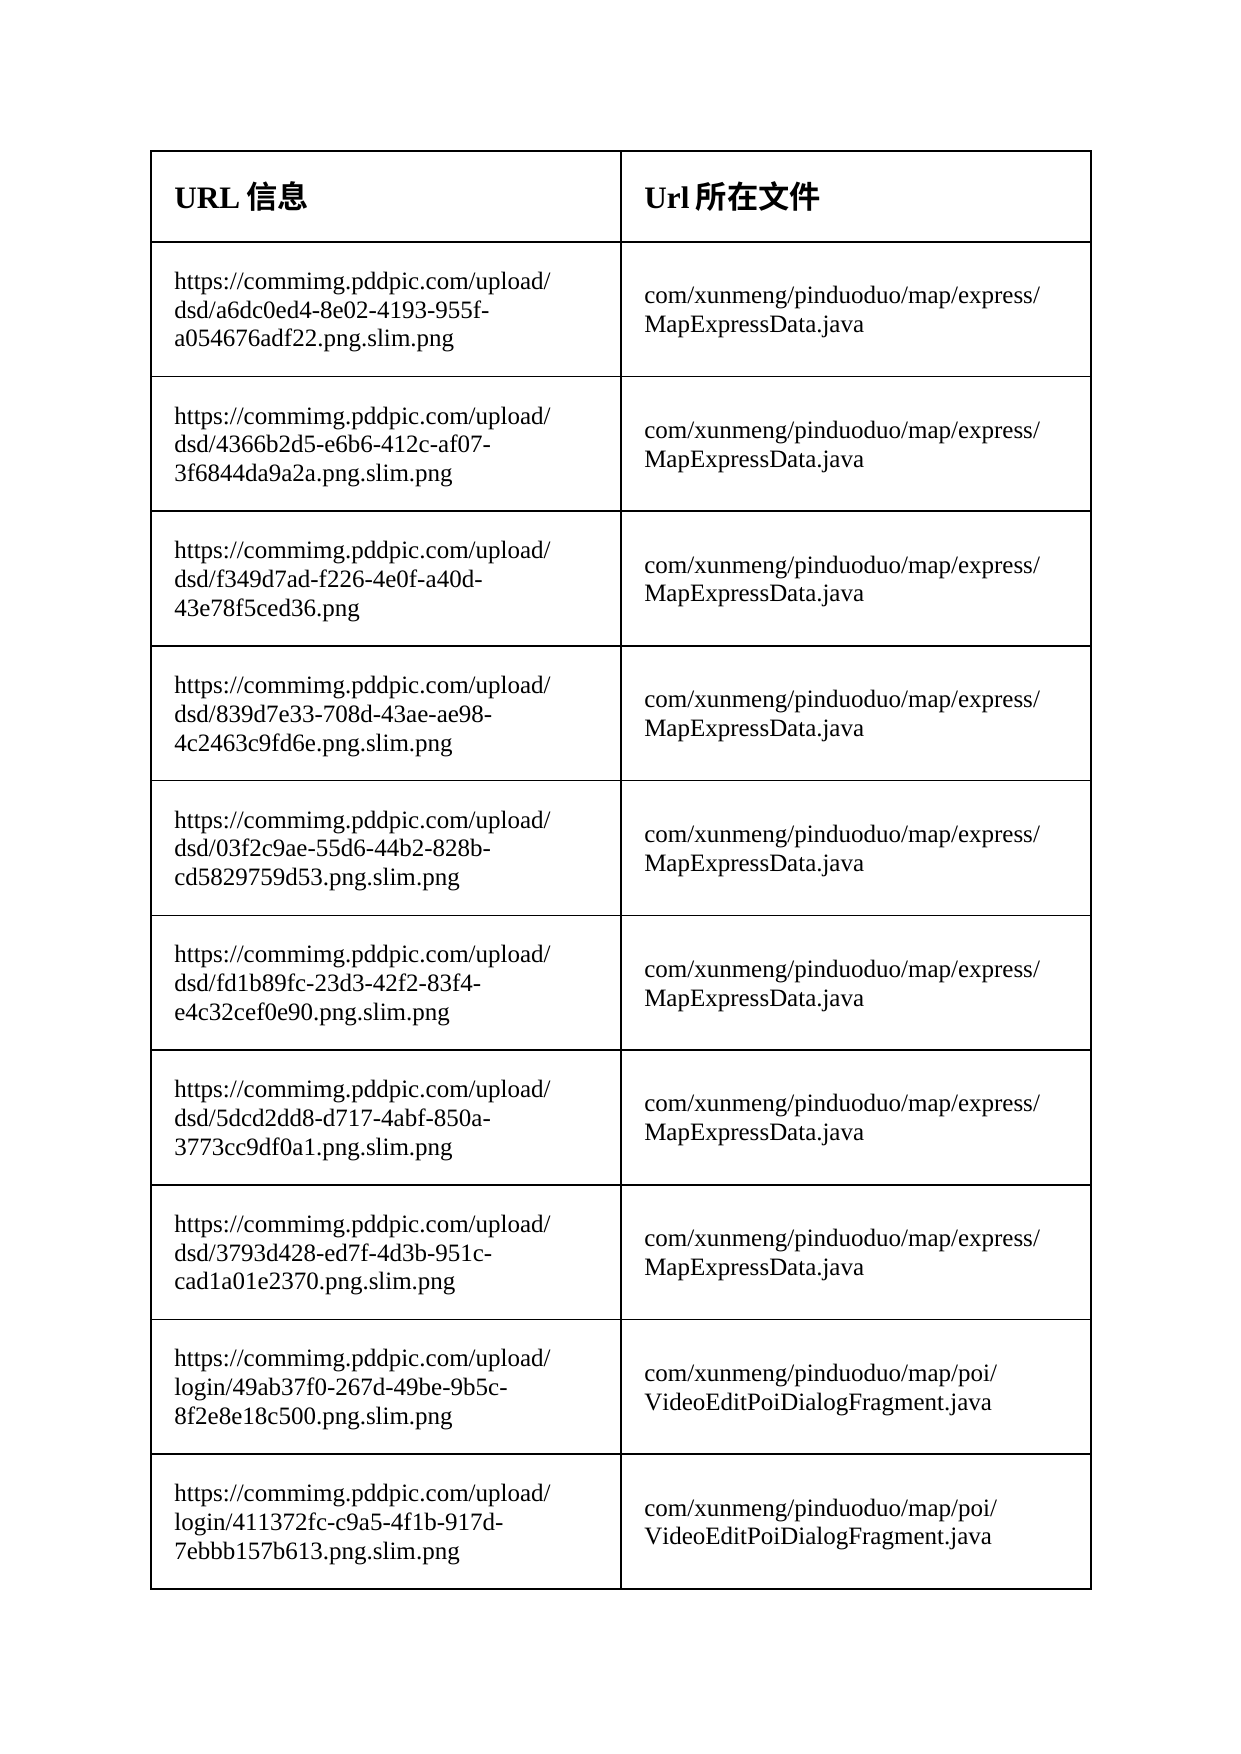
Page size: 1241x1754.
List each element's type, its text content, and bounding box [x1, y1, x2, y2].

table_cell com/xunmeng/pinduoduo/map/express/MapExpressData.java [622, 1051, 1090, 1184]
table_cell com/xunmeng/pinduoduo/map/express/MapExpressData.java [622, 1186, 1090, 1318]
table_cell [622, 243, 1090, 376]
table_cell com/xunmeng/pinduoduo/map/poi/VideoEditPoiDialogFragment.java [622, 1455, 1090, 1588]
table_header URL信息 [152, 152, 620, 241]
table_cell com/xunmeng/pinduoduo/map/express/MapExpressData.java [622, 377, 1090, 510]
table_cell https://commimg.pddpic.com/upload/dsd/03f2c9ae-55d6-44b2-828b-cd5829759d53.png.slim.png [152, 781, 620, 914]
table_cell https://commimg.pddpic.com/upload/dsd/f349d7ad-f226-4e0f-a40d-43e78f5ced36.png [152, 512, 620, 645]
table_cell https://commimg.pddpic.com/upload/dsd/839d7e33-708d-43ae-ae98-4c2463c9fd6e.png.slim.png [152, 647, 620, 780]
table_cell https://commimg.pddpic.com/upload/login/49ab37f0-267d-49be-9b5c-8f2e8e18c500.png.slim.png [152, 1320, 620, 1453]
table_cell https://commimg.pddpic.com/upload/dsd/3793d428-ed7f-4d3b-951c-cad1a01e2370.png.slim.png [152, 1186, 620, 1318]
table_cell com/xunmeng/pinduoduo/map/express/MapExpressData.java [622, 647, 1090, 780]
table_cell https://commimg.pddpic.com/upload/dsd/4366b2d5-e6b6-412c-af07-3f6844da9a2a.png.slim.png [152, 377, 620, 510]
table_cell com/xunmeng/pinduoduo/map/express/MapExpressData.java [622, 781, 1090, 914]
table_cell https://commimg.pddpic.com/upload/login/411372fc-c9a5-4f1b-917d-7ebbb157b613.png.slim.png [152, 1455, 620, 1588]
table_cell https://commimg.pddpic.com/upload/dsd/a6dc0ed4-8e02-4193-955f-a054676adf22.png.slim.png [152, 243, 620, 376]
table_cell https://commimg.pddpic.com/upload/dsd/fd1b89fc-23d3-42f2-83f4-e4c32cef0e90.png.slim.png [152, 916, 620, 1049]
table_cell com/xunmeng/pinduoduo/map/express/MapExpressData.java [622, 512, 1090, 645]
table_header Url所在文件 [622, 152, 1090, 241]
table_cell https://commimg.pddpic.com/upload/dsd/5dcd2dd8-d717-4abf-850a-3773cc9df0a1.png.slim.png [152, 1051, 620, 1184]
table_cell com/xunmeng/pinduoduo/map/poi/VideoEditPoiDialogFragment.java [622, 1320, 1090, 1453]
table_cell com/xunmeng/pinduoduo/map/express/MapExpressData.java [622, 916, 1090, 1049]
